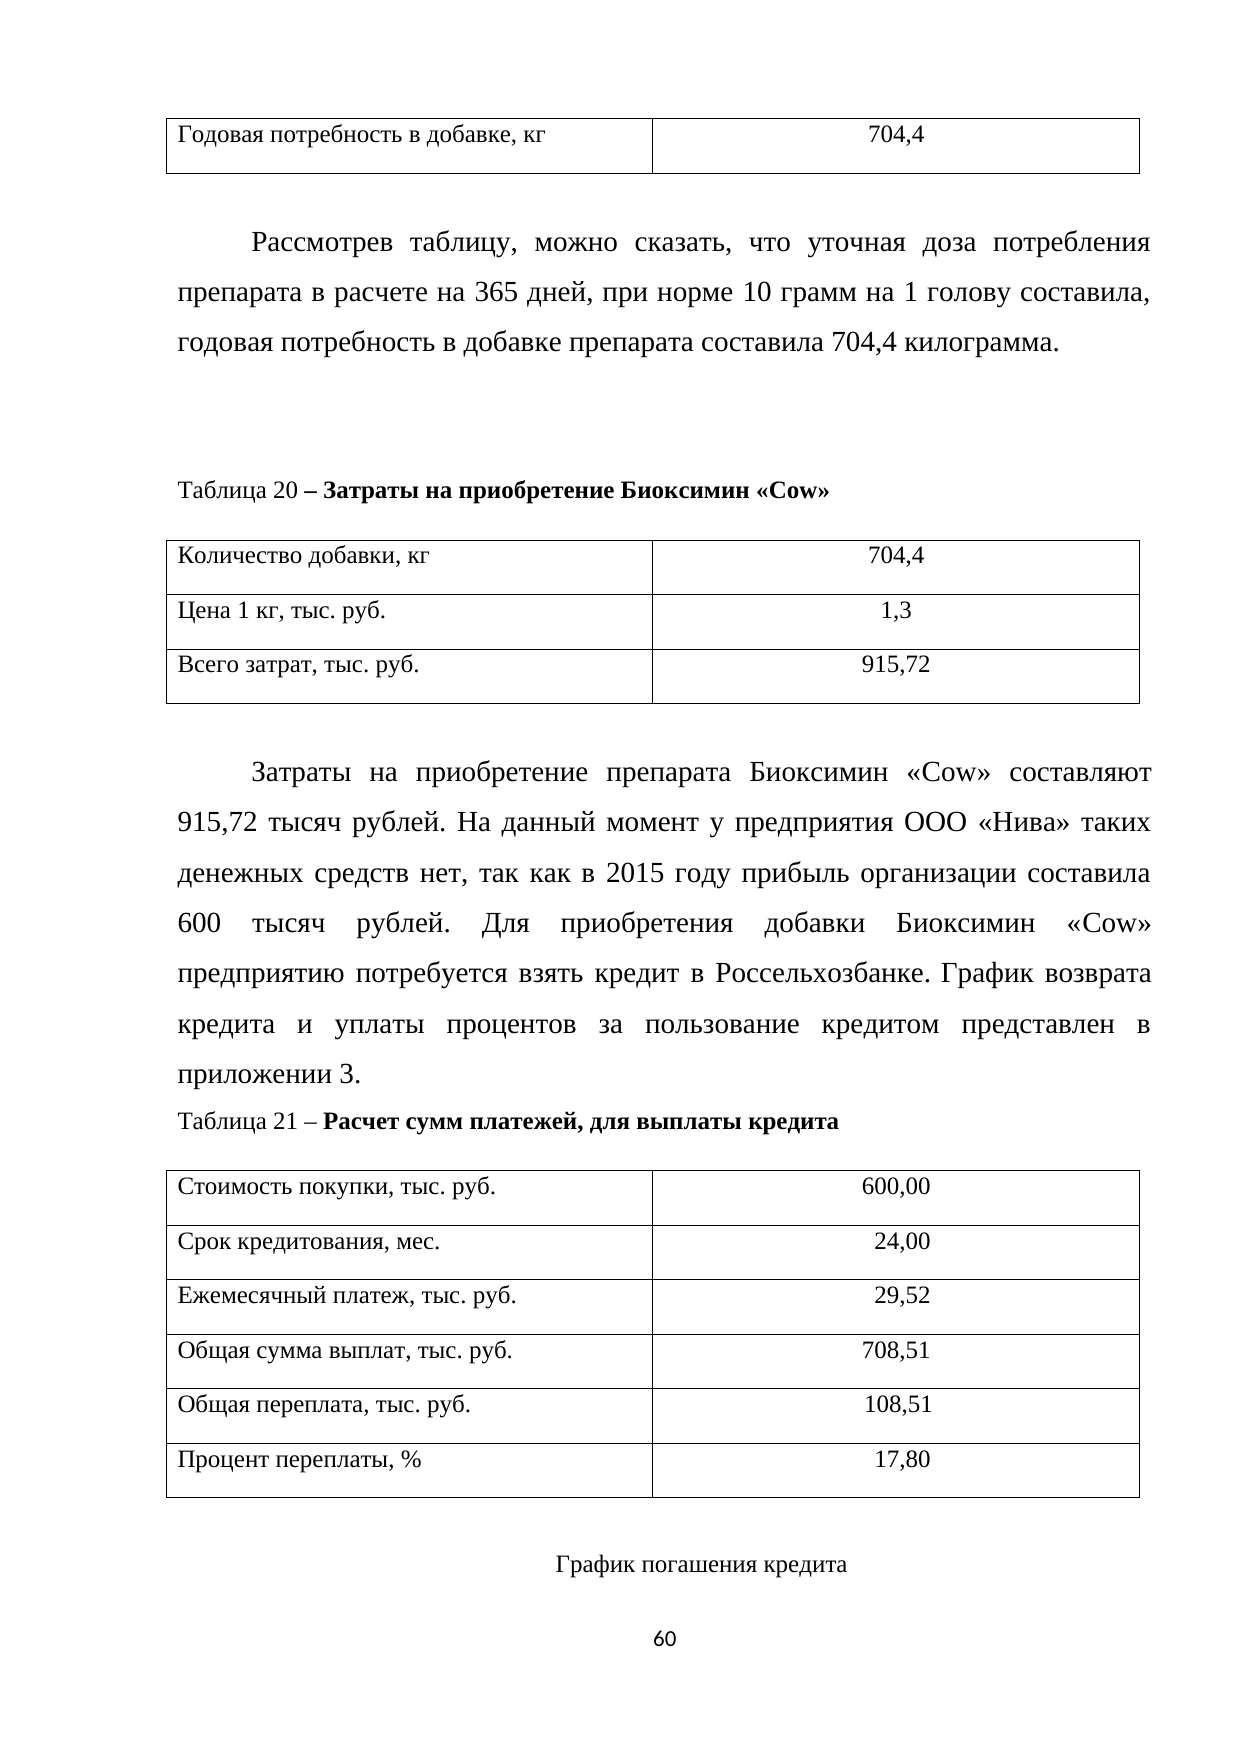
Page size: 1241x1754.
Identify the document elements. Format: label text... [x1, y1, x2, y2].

table_header 704,4 [653, 541, 1139, 594]
table_cell Срок кредитования, мес. [167, 1226, 652, 1279]
table_header 600,00 [653, 1171, 1139, 1225]
table_cell 108,51 [653, 1389, 1139, 1443]
table_cell Цена 1 кг, тыс. руб. [167, 595, 652, 648]
table_cell 915,72 [653, 650, 1139, 703]
table_cell Ежемесячный платеж, тыс. руб. [167, 1280, 652, 1334]
text Таблица 21 – Расчет сумм платежей, для выплаты кредита [177, 1106, 1152, 1135]
table_cell 708,51 [653, 1335, 1139, 1388]
text Затраты на приобретение препарата Биоксимин «Cow» составляют 915,72 тысяч рублей. На данный момент у предприятия ООО «Нива» таких денежных средств нет, так как в 2015 году прибыль организации составила 600 тысяч рублей. Для приобретения добавки Биоксимин «Cow» предприятию потребуется взять кредит в Россельхозбанке. График возврата кредита и уплаты процентов за пользование кредитом представлен в приложении 3. [177, 754, 1152, 1006]
table_header Стоимость покупки, тыс. руб. [167, 1171, 652, 1225]
table_cell Общая сумма выплат, тыс. руб. [167, 1335, 652, 1388]
table_cell Годовая потребность в добавке, кг [167, 119, 652, 173]
table_cell Всего затрат, тыс. руб. [167, 650, 652, 703]
table_cell 1,3 [653, 595, 1139, 648]
table_cell Процент переплаты, % [167, 1444, 652, 1497]
table_cell 704,4 [653, 119, 1139, 173]
table_cell 29,52 [653, 1280, 1139, 1334]
table_header Количество добавки, кг [167, 541, 652, 594]
text Затраты на приобретение препарата Биоксимин «Cow» составляют 915,72 тысяч рублей. На данный момент у предприятия ООО «Нива» таких денежных средств нет, так как в 2015 году прибыль организации составила 600 тысяч рублей. Для приобретения добавки Биоксимин «Cow» предприятию потребуется взять кредит в Россельхозбанке. График возврата кредита и уплаты процентов за пользование кредитом представлен в приложении 3. [177, 1039, 1152, 1090]
table_cell 17,80 [653, 1444, 1139, 1497]
text Таблица 20 – Затраты на приобретение Биоксимин «Cow» [177, 476, 1152, 504]
table_cell 24,00 [653, 1226, 1139, 1279]
text Рассмотрев таблицу, можно сказать, что уточная доза потребления препарата в расчете на 365 дней, при норме 10 грамм на 1 голову составила, годовая потребность в добавке препарата составила 704,4 килограмма. [177, 224, 1152, 358]
table_cell Общая переплата, тыс. руб. [167, 1389, 652, 1443]
text График погашения кредита [177, 1549, 1152, 1577]
